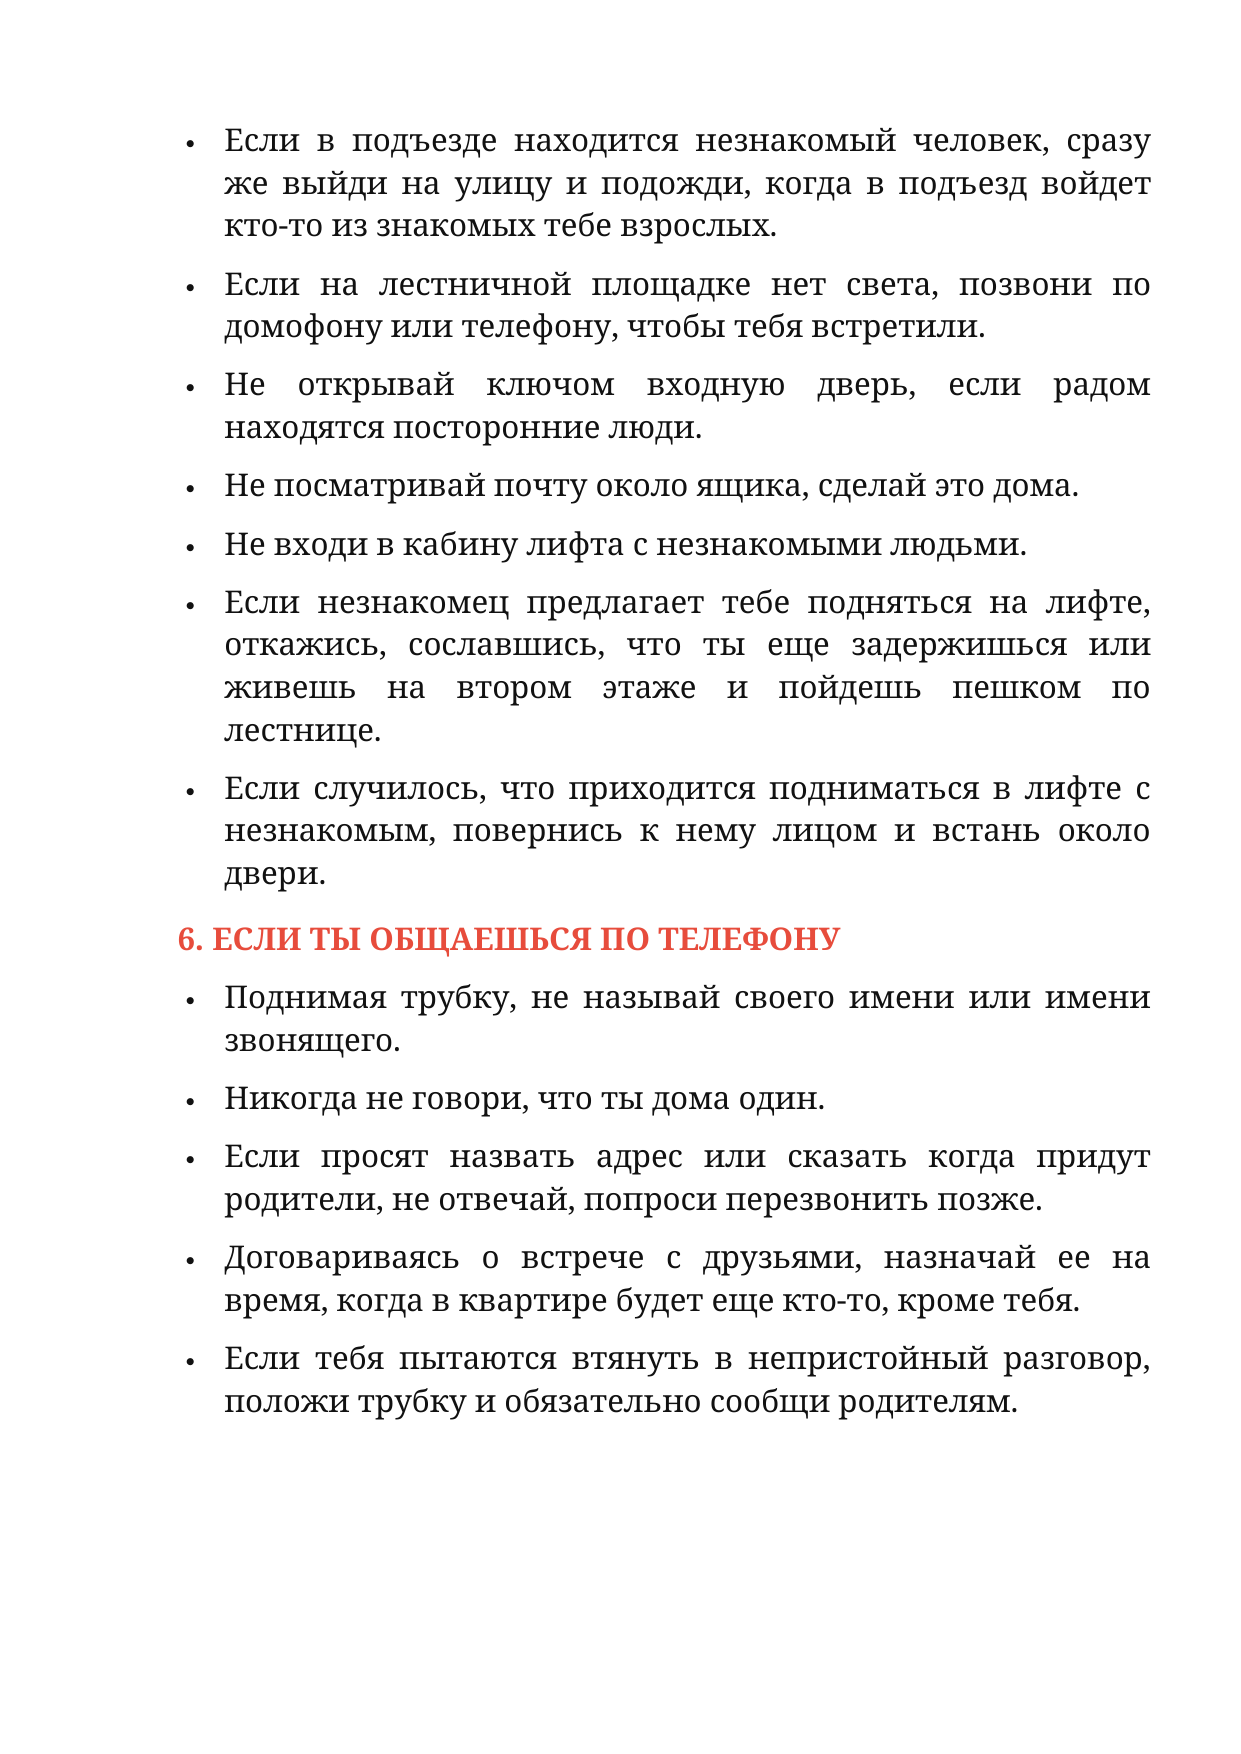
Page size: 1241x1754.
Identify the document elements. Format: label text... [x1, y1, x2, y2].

list Если случилось, что приходится подниматься в лифте с незнакомым, повернись к нему лицом и встань около двери. [187, 766, 1152, 893]
list Договариваясь о встрече с друзьями, назначай ее на время, когда в квартире будет еще кто-то, кроме тебя. [187, 1235, 1152, 1320]
list Никогда не говори, что ты дома один. [187, 1076, 1152, 1119]
list Не входи в кабину лифта с незнакомыми людьми. [187, 521, 1152, 564]
list Поднимая трубку, не называй своего имени или имени звонящего. [187, 975, 1152, 1060]
list Если тебя пытаются втянуть в непристойный разговор, положи трубку и обязательно сообщи родителям. [187, 1336, 1152, 1421]
list Если на лестничной площадке нет света, позвони по домофону или телефону, чтобы тебя встретили. [187, 262, 1152, 347]
list Не посматривай почту около ящика, сделай это дома. [187, 463, 1152, 506]
list Если просят назвать адрес или сказать когда придут родители, не отвечай, попроси перезвонить позже. [187, 1134, 1152, 1219]
list Не открывай ключом входную дверь, если радом находятся посторонние люди. [187, 362, 1152, 448]
list Если в подъезде находится незнакомый человек, сразу же выйди на улицу и подожди, когда в подъезд войдет кто-то из знакомых тебе взрослых. [187, 118, 1152, 246]
list Если незнакомец предлагает тебе подняться на лифте, откажись, сославшись, что ты еще задержишься или живешь на втором этаже и пойдешь пешком по лестнице. [187, 580, 1152, 750]
text 6. ЕСЛИ ТЫ ОБЩАЕШЬСЯ ПО ТЕЛЕФОНУ [177, 917, 1152, 959]
